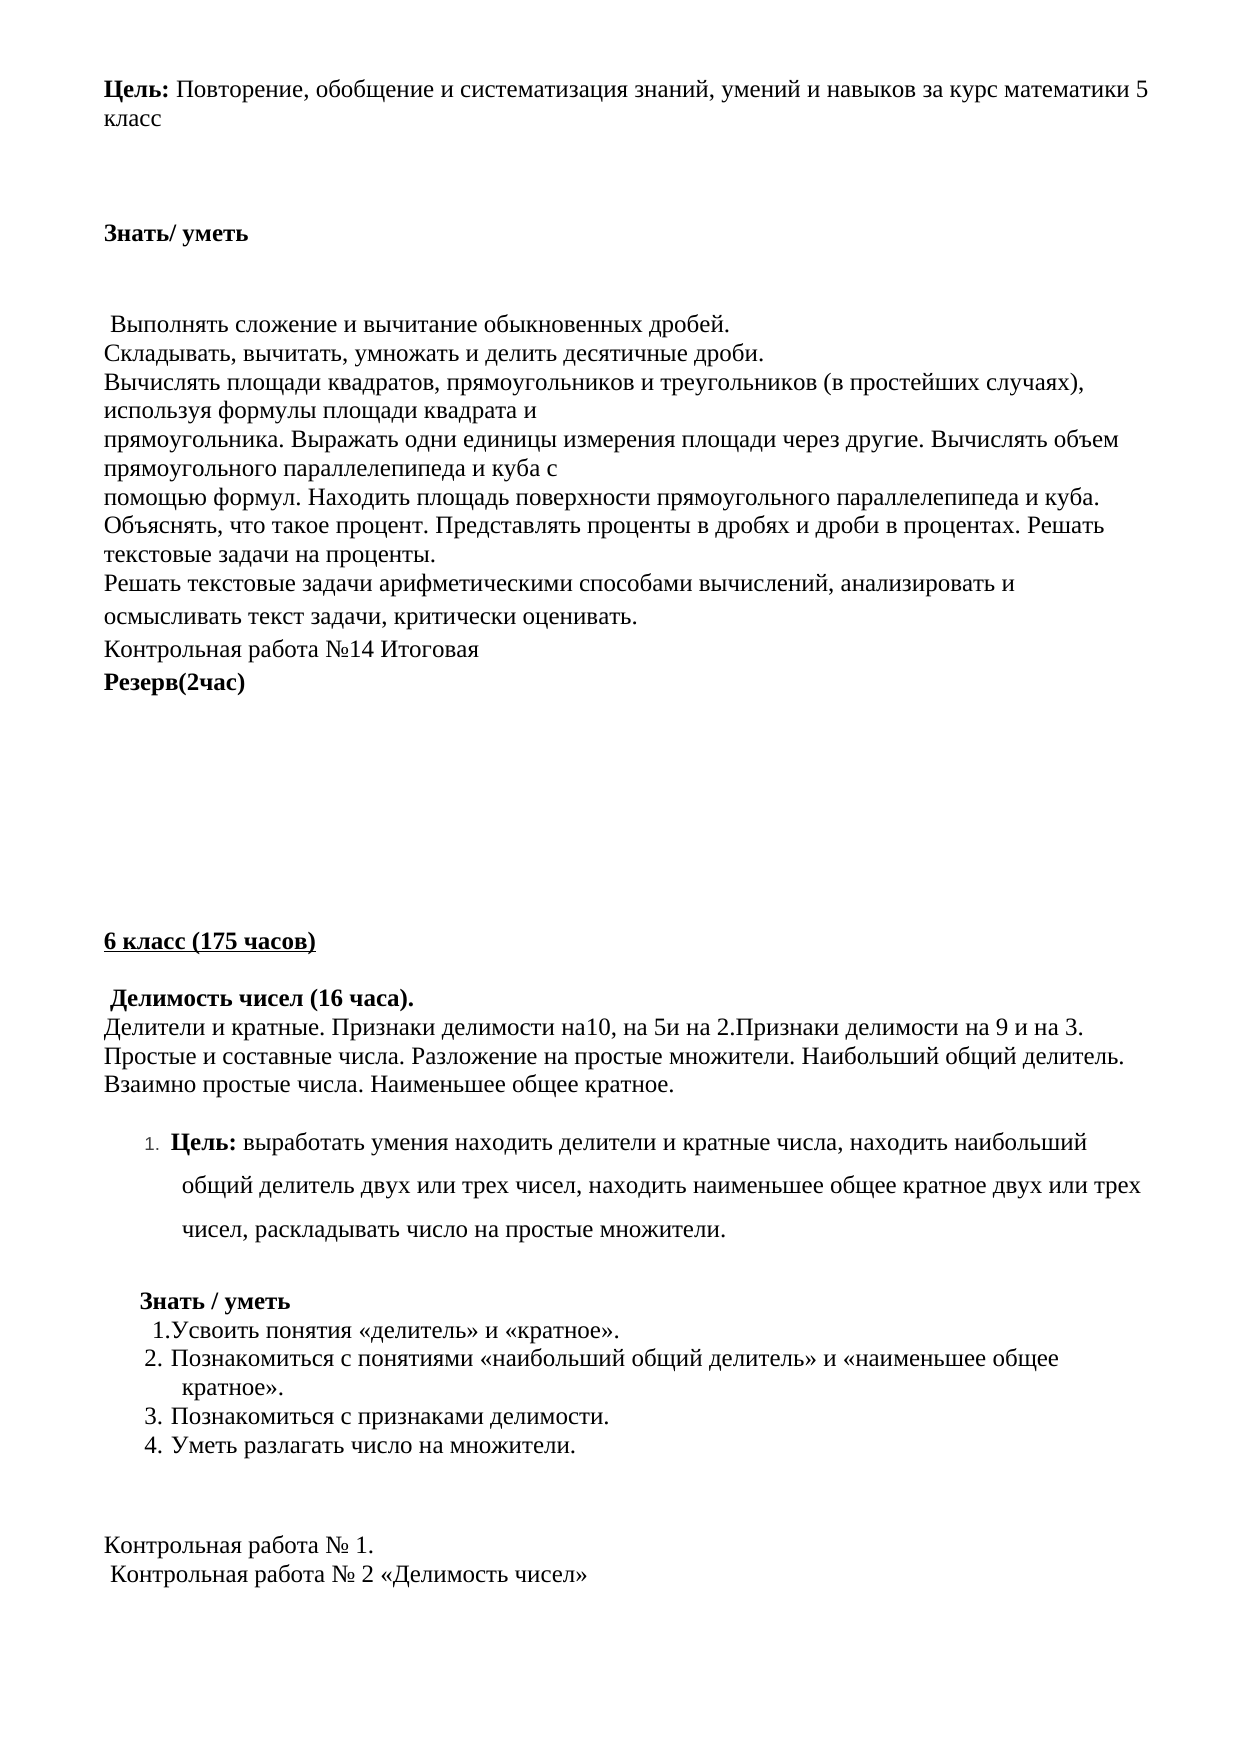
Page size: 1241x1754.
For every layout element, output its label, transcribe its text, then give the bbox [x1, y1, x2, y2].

text 6 класс (175 часов) [103, 926, 1152, 954]
text Знать / уметь [133, 1286, 1152, 1315]
list Уметь разлагать число на множители. [144, 1430, 1152, 1458]
list Познакомиться с признаками делимости. [144, 1401, 1152, 1430]
text Контрольная работа №14 Итоговая [103, 634, 1152, 663]
list Познакомиться с понятиями «наибольший общий делитель» и «наименьшее общее кратное». [144, 1343, 1152, 1401]
text прямоугольника. Выражать одни единицы измерения площади через другие. Вычислять объем прямоугольного параллелепипеда и куба с [103, 424, 1152, 482]
text Объяснять, что такое процент. Представлять проценты в дробях и дроби в процентах. Решать текстовые задачи на проценты. [103, 510, 1152, 568]
text Выполнять сложение и вычитание обыкновенных дробей. [103, 309, 1152, 338]
text Резерв(2час) [103, 667, 1152, 696]
text Решать текстовые задачи арифметическими способами вычислений, анализировать и осмысливать текст задачи, критически оценивать. [103, 568, 1152, 630]
list Цель: выработать умения находить делители и кратные числа, находить наибольший общий делитель двух или трех чисел, находить наименьшее общее кратное двух или трех чисел, раскладывать число на простые множители. [144, 1127, 1152, 1242]
text Цель: Повторение, обобщение и систематизация знаний, умений и навыков за курс математики 5 класс [103, 74, 1152, 131]
text Делители и кратные. Признаки делимости на10, на 5и на 2.Признаки делимости на 9 и на 3. Простые и составные числа. Разложение на простые множители. Наибольший общий делитель. Взаимно простые числа. Наименьшее общее кратное. [103, 1012, 1152, 1098]
text Контрольная работа № 1. [103, 1530, 1152, 1559]
text Складывать, вычитать, умножать и делить десятичные дроби. [103, 338, 1152, 367]
text Контрольная работа № 2 «Делимость чисел» [103, 1559, 1152, 1588]
text Вычислять площади квадратов, прямоугольников и треугольников (в простейших случаях), используя формулы площади квадрата и [103, 367, 1152, 424]
text 1.Усвоить понятия «делитель» и «кратное». [133, 1315, 1152, 1343]
text Делимость чисел (16 часа). [103, 983, 1152, 1012]
text Знать/ уметь [103, 218, 1152, 246]
text помощью формул. Находить площадь поверхности прямоугольного параллелепипеда и куба. [103, 482, 1152, 510]
